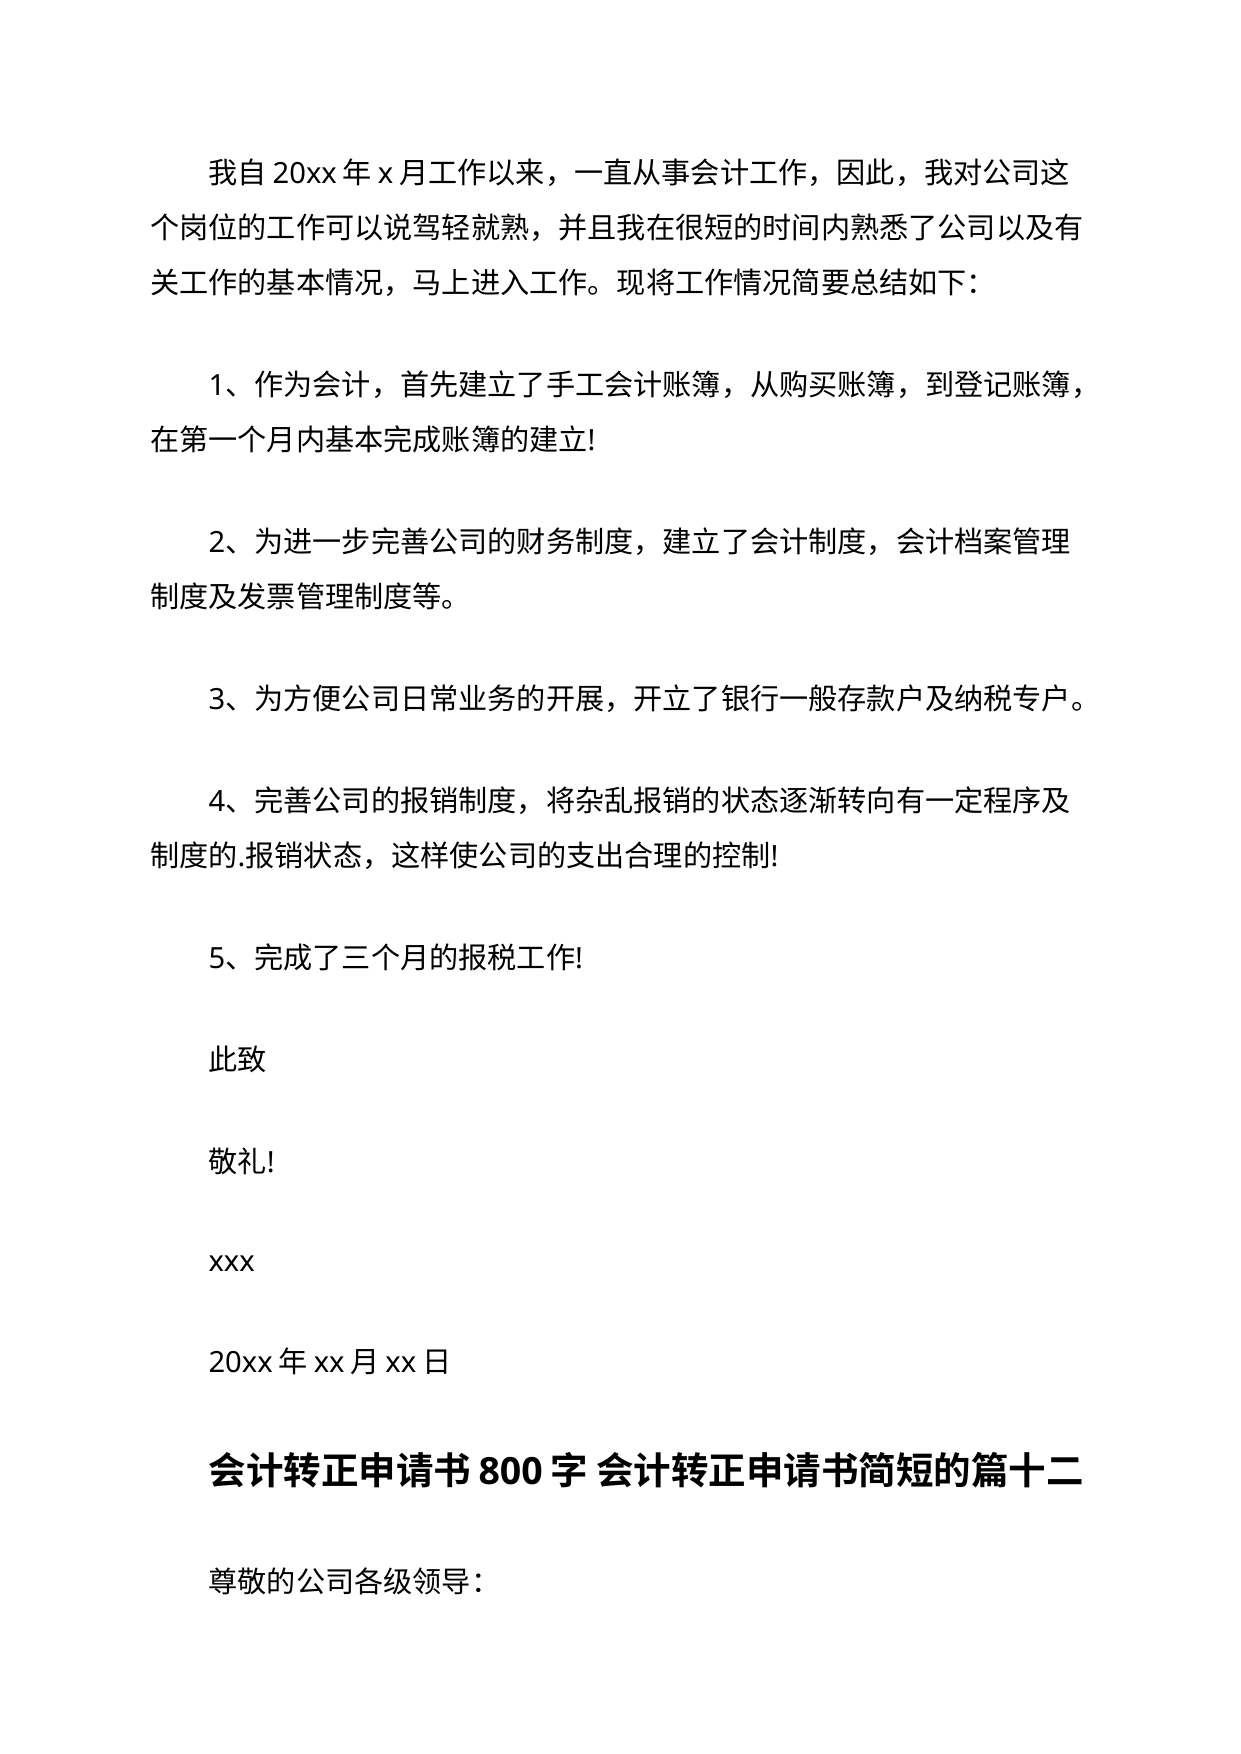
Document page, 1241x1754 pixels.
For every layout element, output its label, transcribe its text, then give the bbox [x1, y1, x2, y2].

text 20xx年xx月xx日 [150, 1338, 1090, 1381]
text 2、为进一步完善公司的财务制度，建立了会计制度，会计档案管理制度及发票管理制度等。 [150, 519, 1090, 616]
text 会计转正申请书800字 会计转正申请书简短的篇十二 [150, 1441, 1090, 1495]
text 此致 [150, 1036, 1090, 1079]
text 1、作为会计，首先建立了手工会计账簿，从购买账簿，到登记账簿，在第一个月内基本完成账簿的建立! [150, 362, 1090, 459]
text 敬礼! [150, 1138, 1090, 1181]
text 4、完善公司的报销制度，将杂乱报销的状态逐渐转向有一定程序及制度的.报销状态，这样使公司的支出合理的控制! [150, 777, 1090, 875]
text 5、完成了三个月的报税工作! [150, 934, 1090, 977]
text 我自20xx年x月工作以来，一直从事会计工作，因此，我对公司这个岗位的工作可以说驾轻就熟，并且我在很短的时间内熟悉了公司以及有关工作的基本情况，马上进入工作。现将工作情况简要总结如下： [150, 150, 1090, 302]
text xxx [150, 1240, 1090, 1280]
text 3、为方便公司日常业务的开展，开立了银行一般存款户及纳税专户。 [150, 675, 1090, 718]
text 尊敬的公司各级领导： [150, 1558, 1090, 1600]
